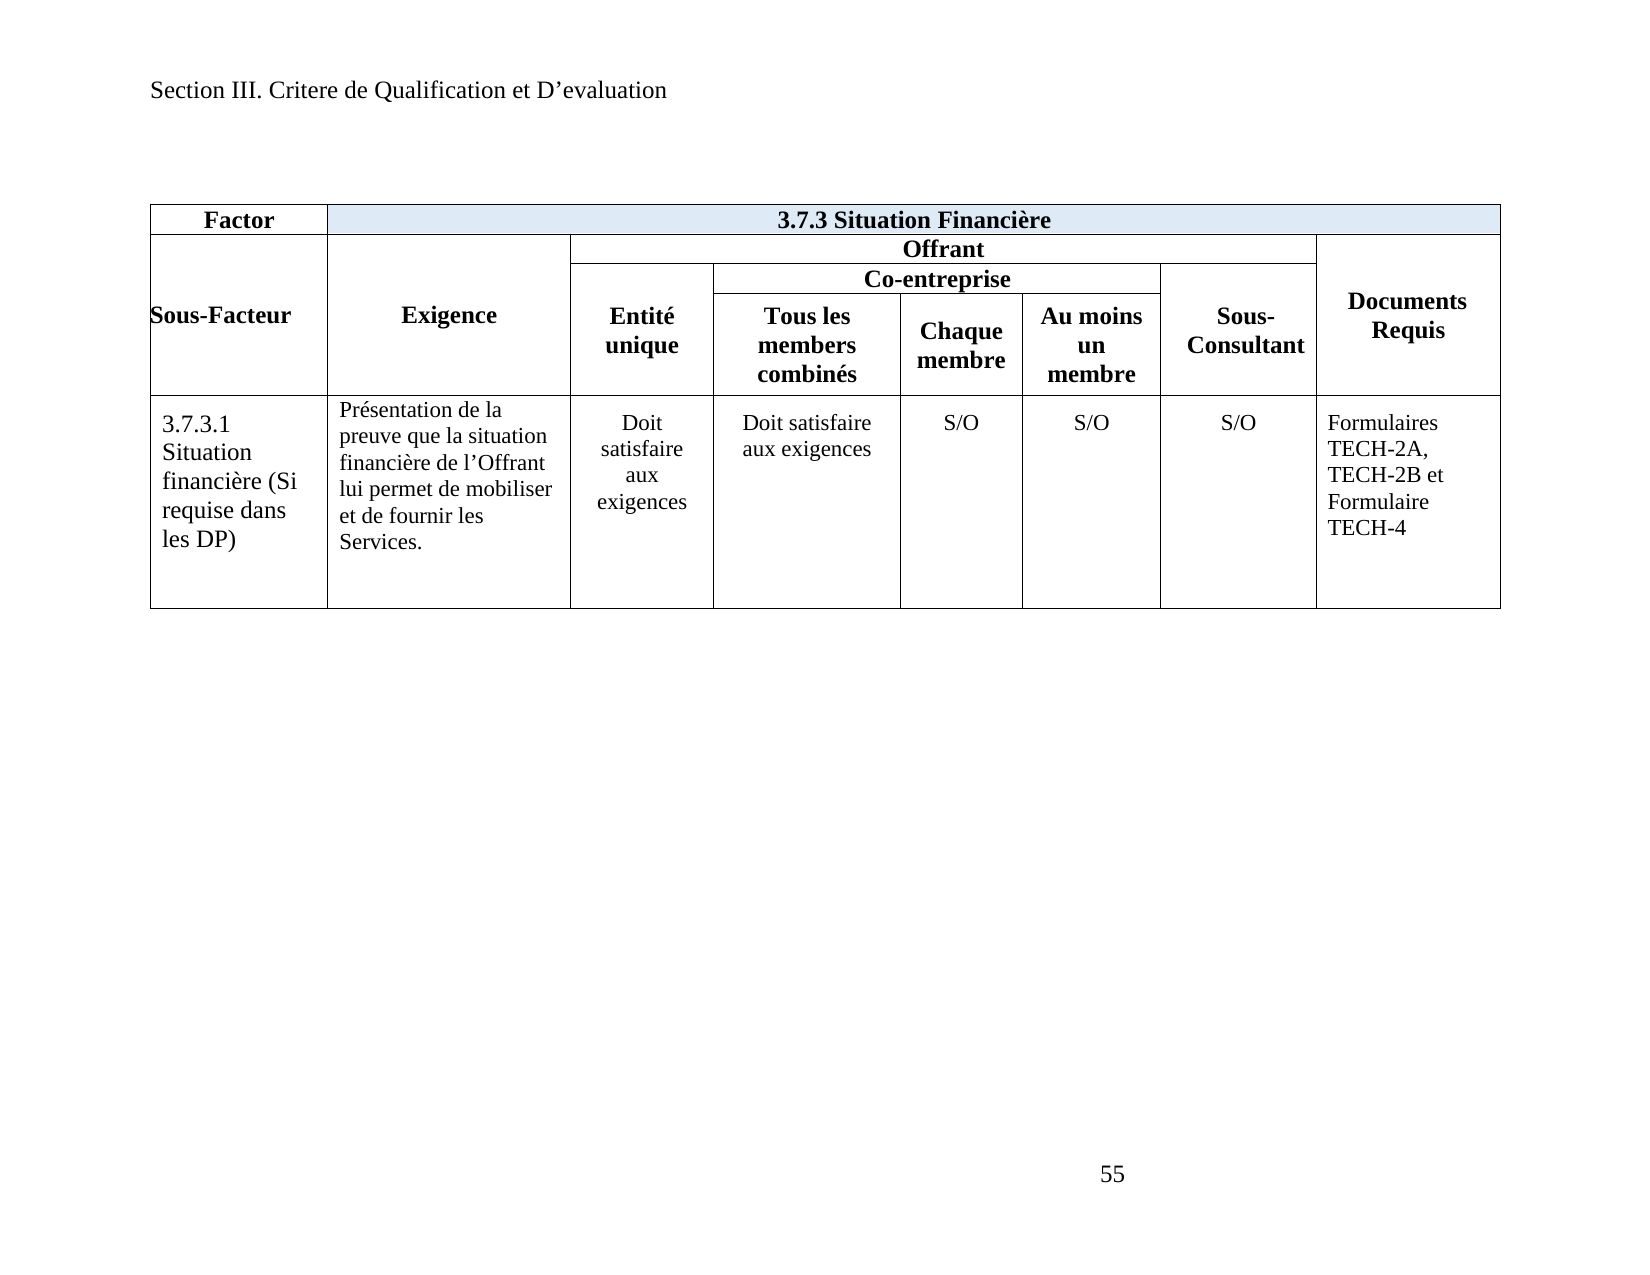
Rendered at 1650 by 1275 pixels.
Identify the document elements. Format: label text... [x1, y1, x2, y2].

table_cell Formulaires TECH-2A, TECH-2B et Formulaire TECH-4 [1317, 396, 1500, 608]
table_cell Présentation de la preuve que la situation financière de l’Offrant lui permet de mobiliser et de fournir les Services. [328, 396, 570, 608]
table_cell S/O [901, 396, 1022, 608]
table_header 3.7.3 Situation Financière [328, 205, 1500, 233]
table_cell S/O [1161, 396, 1316, 608]
table_cell Entité unique [571, 264, 713, 395]
table_cell Doit satisfaire aux exigences [571, 396, 713, 608]
table_cell Tous les members combinés [714, 294, 900, 395]
table_cell Chaque membre [901, 294, 1022, 395]
table_cell Documents Requis [1317, 235, 1500, 395]
table_cell S/O [1023, 396, 1160, 608]
table_cell Exigence [328, 235, 570, 395]
table_cell Sous-Facteur [151, 235, 327, 395]
table_cell Offrant [571, 235, 1316, 263]
table_cell Doit satisfaire aux exigences [714, 396, 900, 608]
table_cell Co-entreprise [714, 264, 1160, 293]
table_header Factor [151, 205, 327, 233]
table_cell 3.7.3.1 Situation financière (Si requise dans les DP) [151, 396, 327, 608]
table_cell Sous-Consultant [1161, 264, 1316, 395]
table_cell Au moins un membre [1023, 294, 1160, 395]
